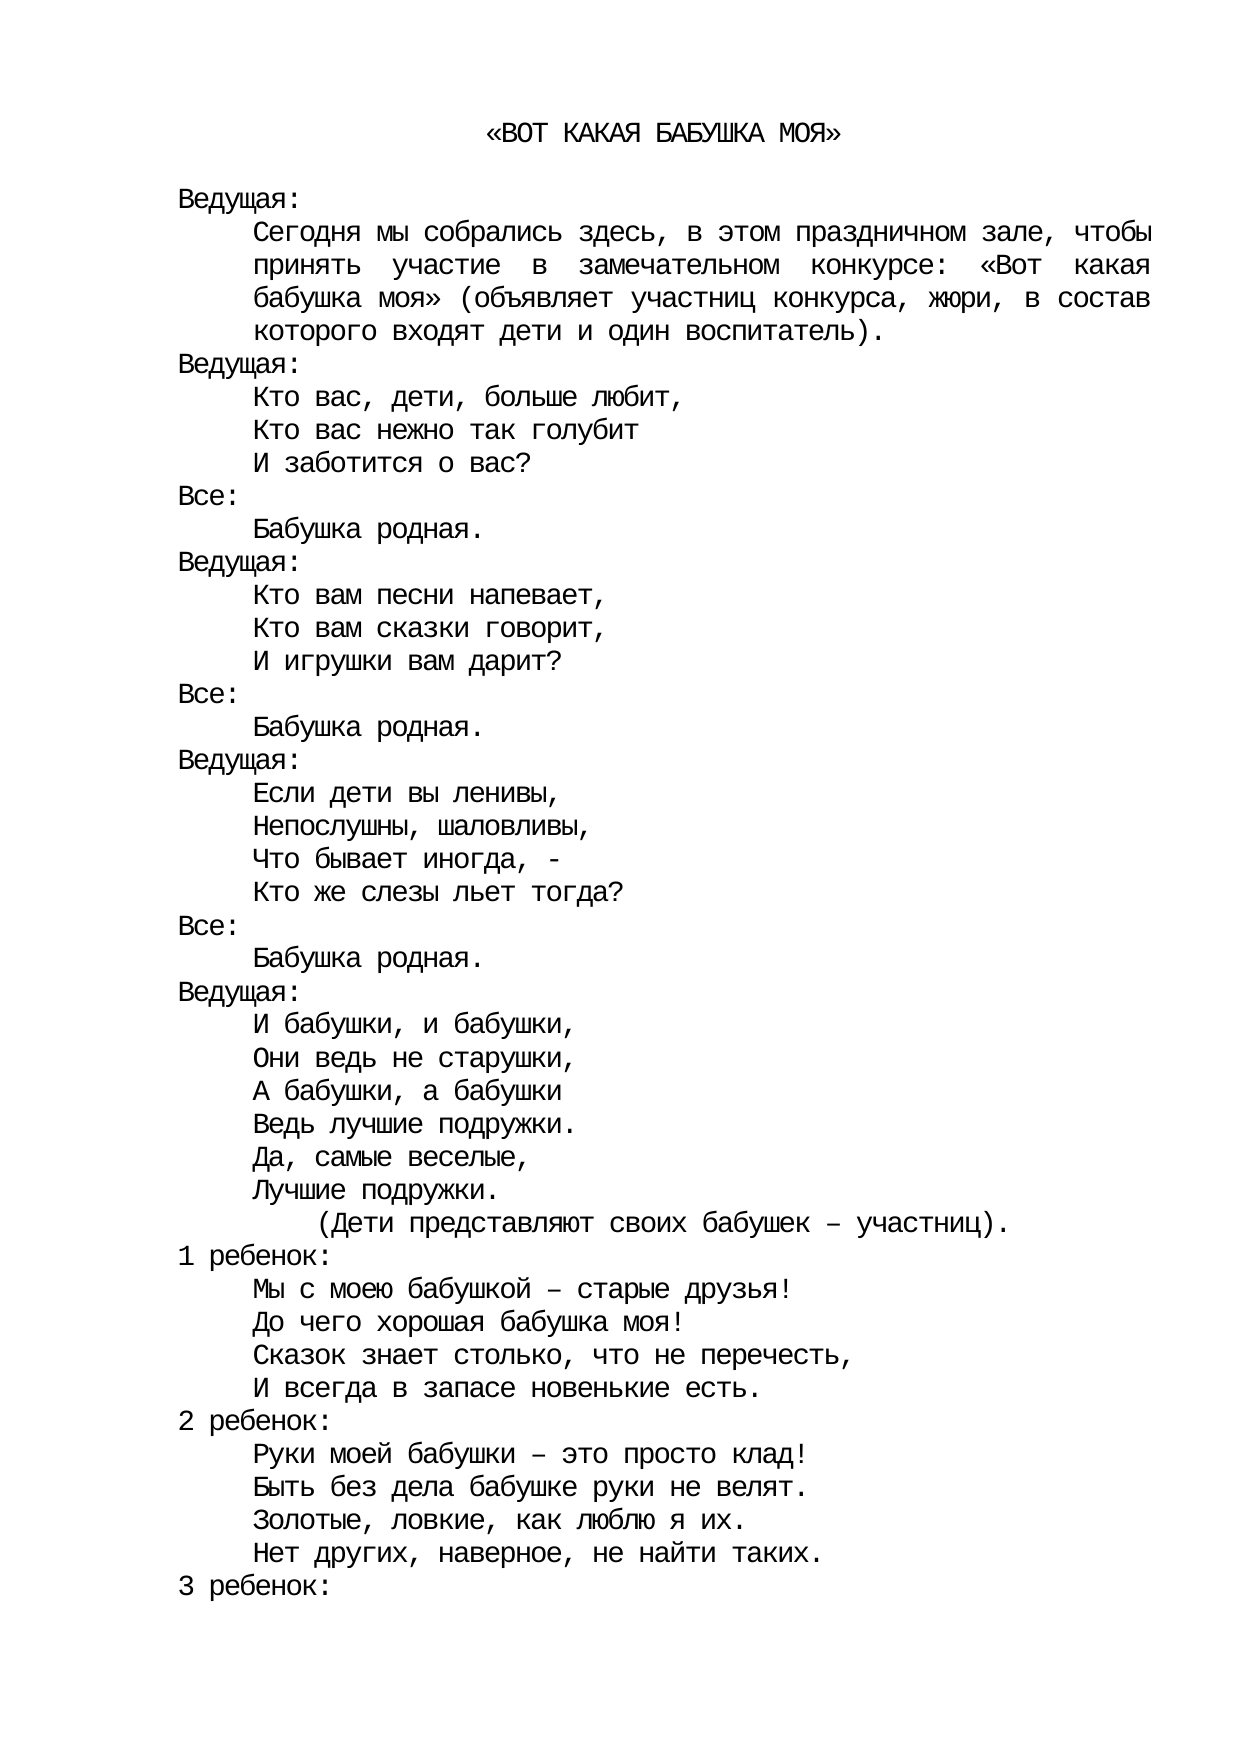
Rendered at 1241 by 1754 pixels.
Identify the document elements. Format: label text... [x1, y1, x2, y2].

text Кто вас нежно так голубит [252, 415, 1152, 448]
text Кто же слезы льет тогда? [252, 878, 1152, 911]
text Кто вам сказки говорит, [252, 613, 1152, 646]
text Бабушка родная. [252, 712, 1152, 746]
text Ведущая: [177, 547, 1152, 580]
text Все: [177, 911, 1152, 944]
text Золотые, ловкие, как люблю я их. [252, 1505, 1152, 1538]
text Кто вам песни напевает, [252, 580, 1152, 613]
text Руки моей бабушки – это просто клад! [252, 1439, 1152, 1472]
text 3 ребенок: [177, 1571, 1152, 1604]
text (Дети представляют своих бабушек – участниц). [177, 1208, 1152, 1241]
text Бабушка родная. [252, 514, 1152, 547]
text Сегодня мы собрались здесь, в этом праздничном зале, чтобы принять участие в замечательном конкурсе: «Вот какая бабушка моя» (объявляет участниц конкурса, жюри, в состав которого входят дети и один воспитатель). [252, 217, 1152, 349]
text Если дети вы ленивы, [252, 778, 1152, 812]
text Нет других, наверное, не найти таких. [252, 1538, 1152, 1571]
text Ведущая: [177, 977, 1152, 1010]
text Быть без дела бабушке руки не велят. [252, 1472, 1152, 1505]
title «ВОТ КАКАЯ БАБУШКА МОЯ» [177, 118, 1152, 151]
text Ведущая: [177, 746, 1152, 778]
text Все: [177, 679, 1152, 712]
text Бабушка родная. [252, 944, 1152, 977]
text Ведущая: [177, 184, 1152, 217]
text А бабушки, а бабушки [252, 1076, 1152, 1109]
text Сказок знает столько, что не перечесть, [252, 1340, 1152, 1373]
text Ведущая: [177, 349, 1152, 382]
text Кто вас, дети, больше любит, [252, 382, 1152, 415]
text Что бывает иногда, - [252, 844, 1152, 878]
text И бабушки, и бабушки, [252, 1010, 1152, 1043]
text Лучшие подружки. [252, 1175, 1152, 1208]
text 2 ребенок: [177, 1406, 1152, 1439]
text И заботится о вас? [252, 448, 1152, 481]
text И всегда в запасе новенькие есть. [252, 1373, 1152, 1406]
text Ведь лучшие подружки. [252, 1109, 1152, 1142]
text 1 ребенок: [177, 1241, 1152, 1274]
text И игрушки вам дарит? [252, 646, 1152, 679]
text Все: [177, 481, 1152, 514]
text Они ведь не старушки, [252, 1043, 1152, 1076]
text Да, самые веселые, [252, 1142, 1152, 1175]
text Мы с моею бабушкой – старые друзья! [252, 1274, 1152, 1307]
text Непослушны, шаловливы, [252, 812, 1152, 844]
text До чего хорошая бабушка моя! [252, 1307, 1152, 1340]
